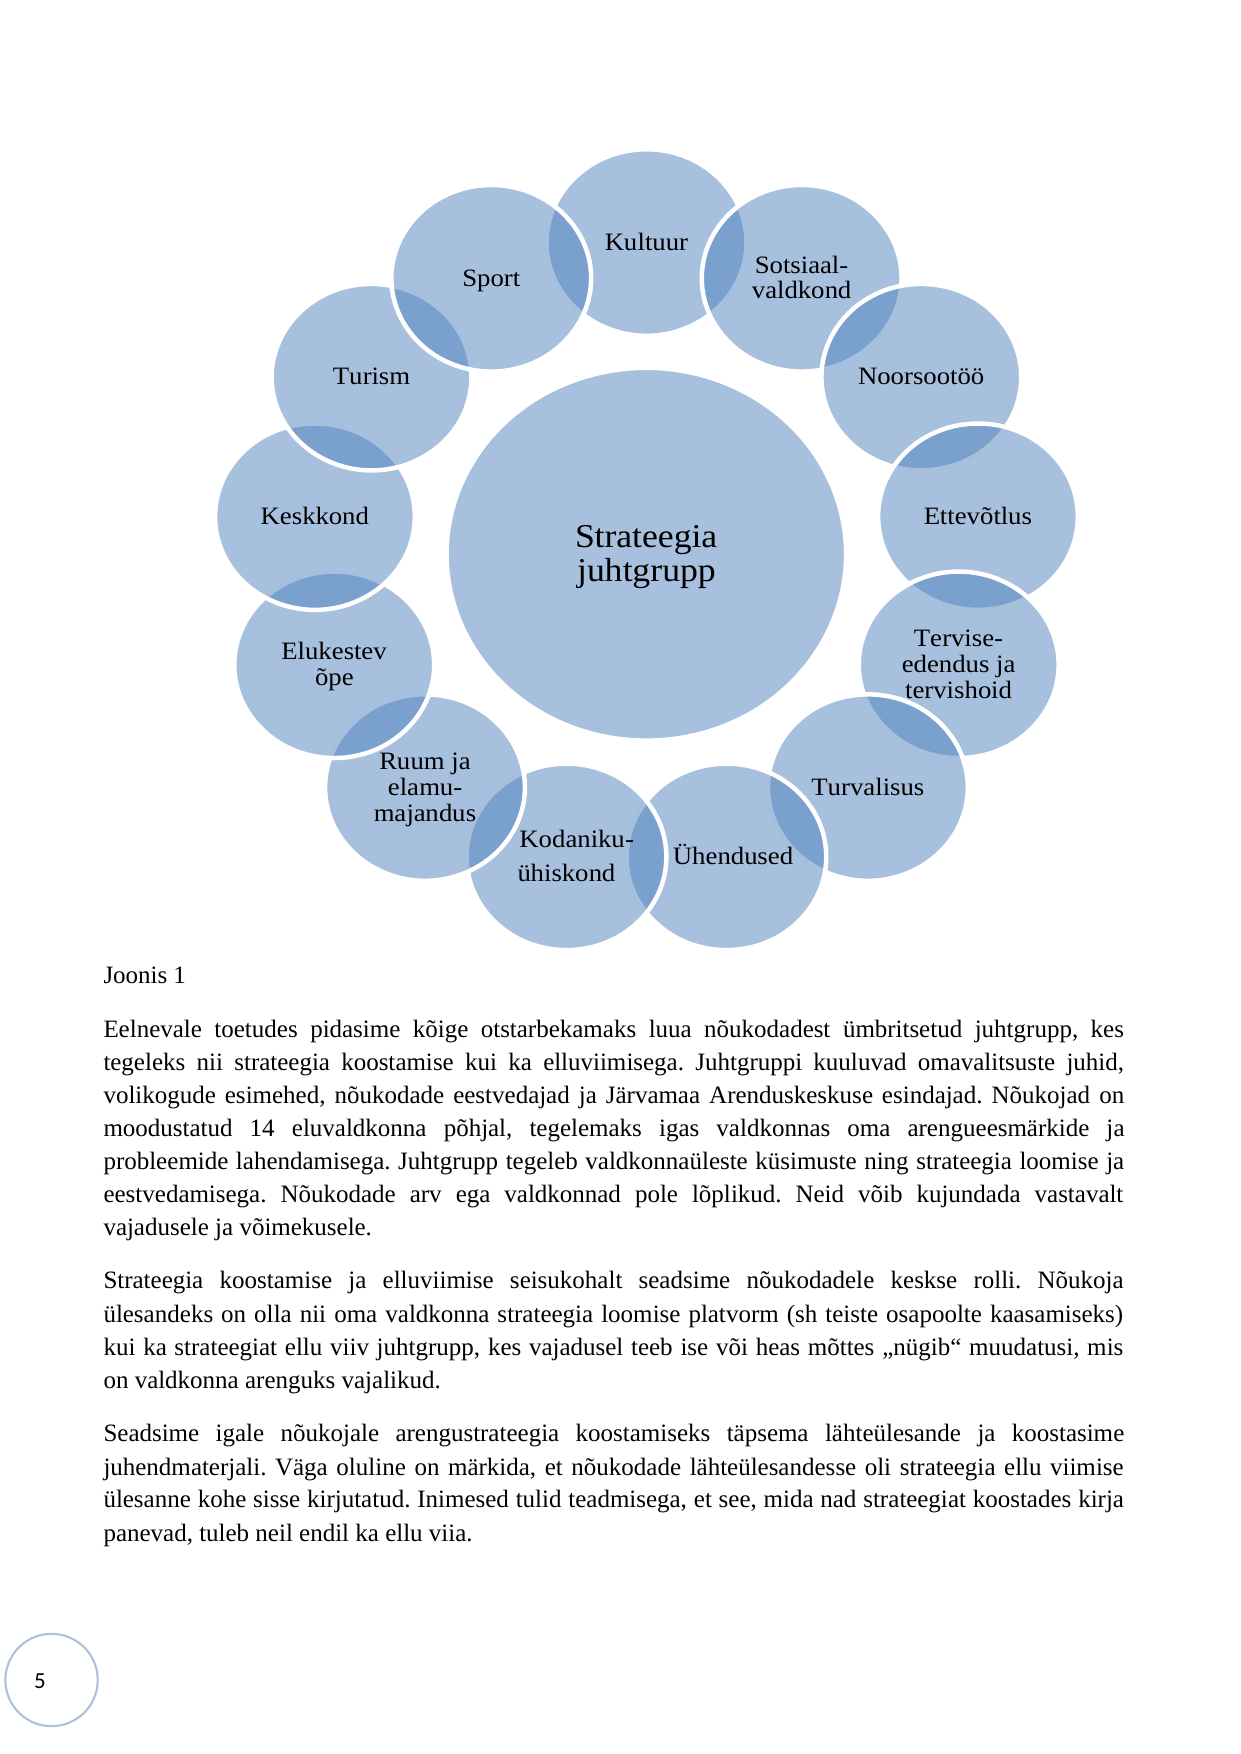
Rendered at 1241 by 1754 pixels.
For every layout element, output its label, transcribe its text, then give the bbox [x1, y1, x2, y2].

text Eelnevale toetudes pidasime kõige otstarbekamaks luua nõukodadest ümbritsetud juhtgrupp, kes tegeleks nii strateegia koostamise kui ka elluviimisega. Juhtgruppi kuuluvad omavalitsuste juhid, volikogude esimehed, nõukodade eestvedajad ja Järvamaa Arenduskeskuse esindajad. Nõukojad on moodustatud 14 eluvaldkonna põhjal, tegelemaks igas valdkonnas oma arengueesmärkide ja probleemide lahendamisega. Juhtgrupp tegeleb valdkonnaüleste küsimuste ning strateegia loomise ja eestvedamisega. Nõukodade arv ega valdkonnad pole lõplikud. Neid võib kujundada vastavalt vajadusele ja võimekusele. [103, 1014, 1125, 1241]
text Seadsime igale nõukojale arengustrateegia koostamiseks täpsema lähteülesande ja koostasime juhendmaterjali. Väga oluline on märkida, et nõukodade lähteülesandesse oli strateegia ellu viimise ülesanne kohe sisse kirjutatud. Inimesed tulid teadmisega, et see, mida nad strateegiat koostades kirja panevad, tuleb neil endil ka ellu viia. [103, 1418, 1125, 1546]
text Strateegia koostamise ja elluviimise seisukohalt seadsime nõukodadele keskse rolli. Nõukoja ülesandeks on olla nii oma valdkonna strateegia loomise platvorm (sh teiste osapoolte kaasamiseks) kui ka strateegiat ellu viiv juhtgrupp, kes vajadusel teeb ise või heas mõttes „nügib“ muudatusi, mis on valdkonna arenguks vajalikud. [103, 1266, 1125, 1393]
text Joonis 1 [103, 255, 1125, 988]
